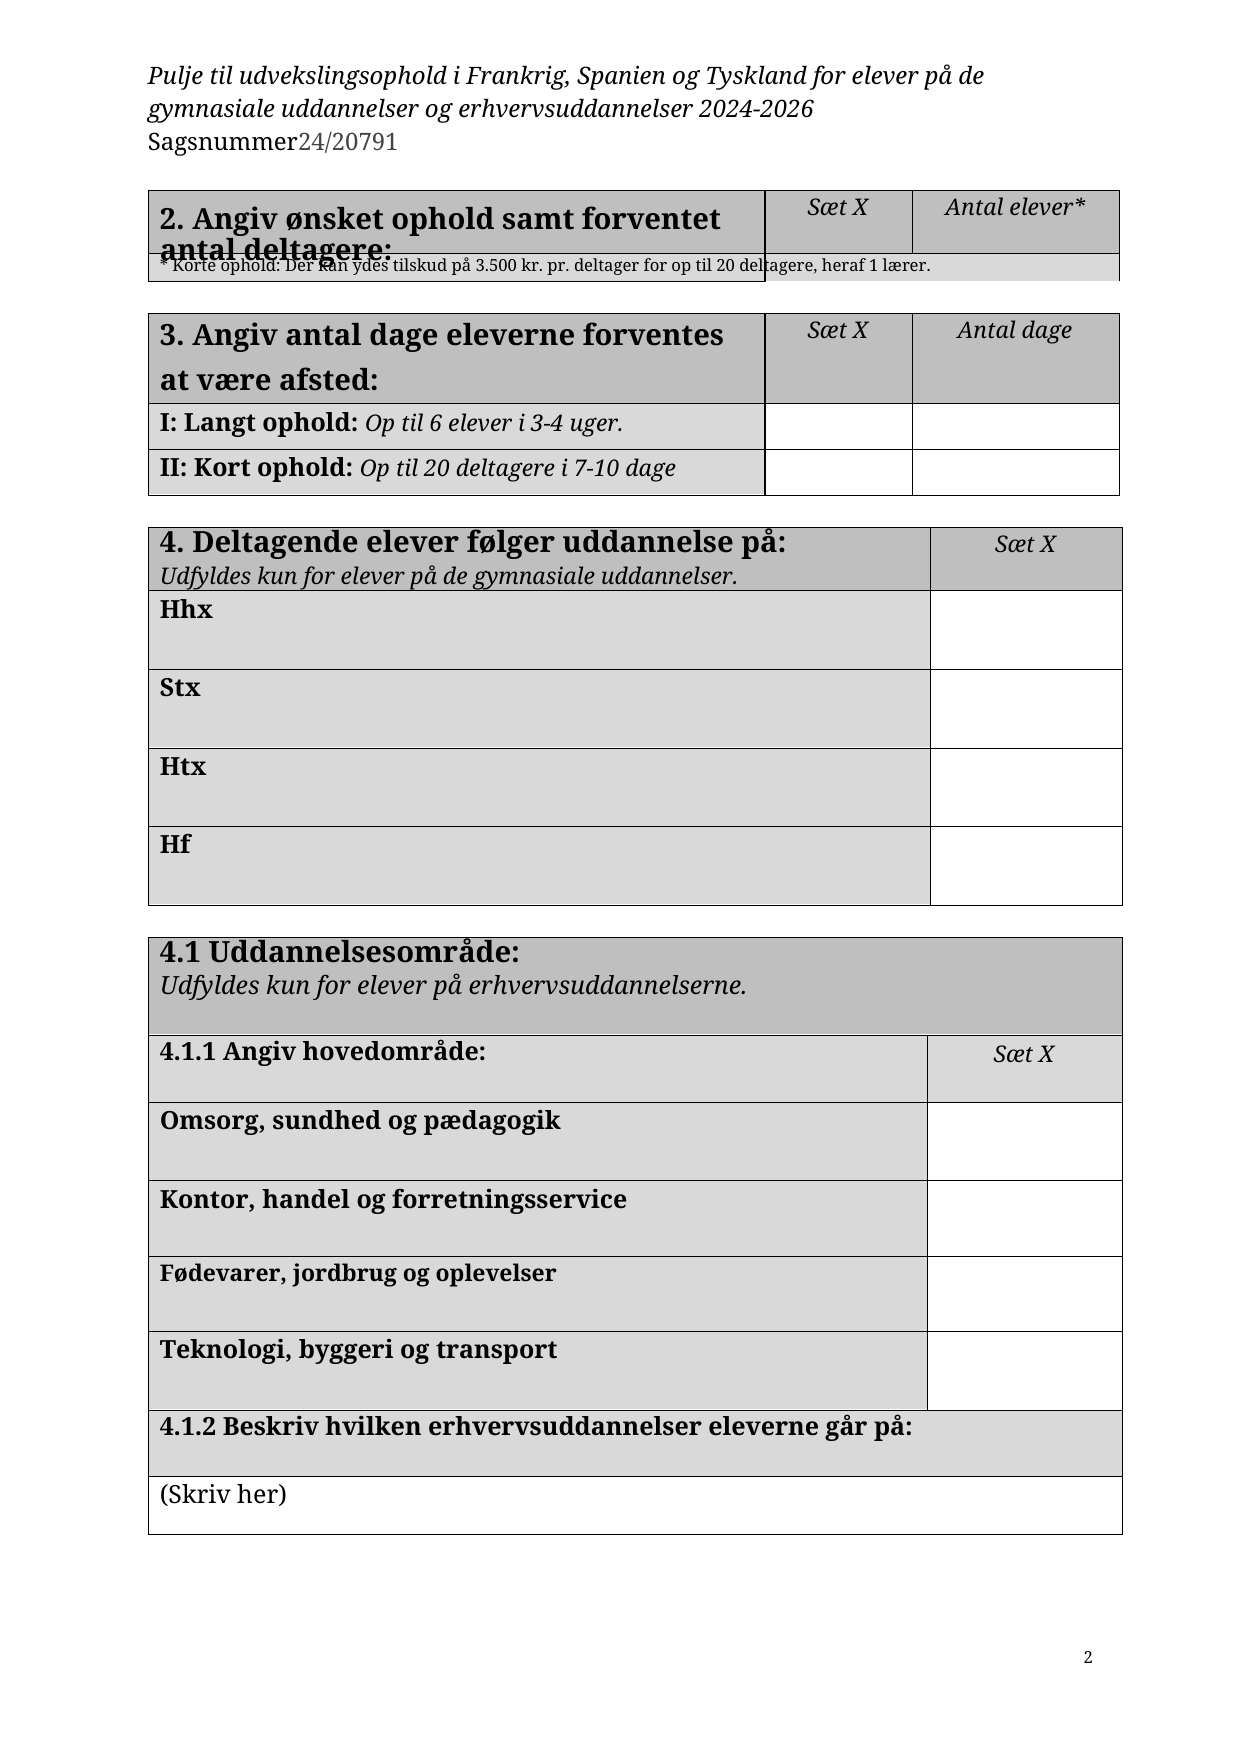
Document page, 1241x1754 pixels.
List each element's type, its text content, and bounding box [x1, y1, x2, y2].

table_header Sæt X [766, 314, 912, 403]
table_header 4. Deltagende elever følger uddannelse på: Udfyldes kun for elever på de gymnasiale uddannelser. [149, 528, 930, 590]
table_cell [766, 404, 912, 449]
table_header 3. Angiv antal dage eleverne forventes at være afsted: [149, 314, 764, 403]
table_cell [931, 591, 1122, 669]
table_cell Omsorg, sundhed og pædagogik [149, 1103, 927, 1180]
table_cell [928, 1103, 1122, 1180]
table_cell Sæt X [928, 1036, 1122, 1102]
table_cell Teknologi, byggeri og transport [149, 1332, 927, 1409]
table_cell II: Kort ophold: Op til 20 deltagere i 7-10 dage [149, 450, 764, 494]
table_cell [928, 1181, 1122, 1256]
table_cell [766, 450, 912, 494]
table_cell Htx [149, 749, 930, 826]
table_cell 4.1.1 Angiv hovedområde: [149, 1036, 927, 1102]
table_cell Fødevarer, jordbrug og oplevelser [149, 1257, 927, 1331]
table_cell (Skriv her) [149, 1477, 1122, 1534]
table_header Sæt X [931, 528, 1122, 590]
table_cell I: Langt ophold: Op til 6 elever i 3-4 uger. [149, 404, 764, 449]
table_cell Hhx [149, 591, 930, 669]
table_cell [931, 670, 1122, 747]
table_header Antal dage [913, 314, 1119, 403]
table_cell [913, 450, 1119, 494]
table_cell [928, 1257, 1122, 1331]
table_header 2. Angiv ønsket ophold samt forventet antal deltagere: [149, 191, 764, 253]
table_cell [931, 827, 1122, 904]
table_cell [928, 1332, 1122, 1409]
table_header Antal elever* [913, 191, 1119, 253]
table_cell [913, 404, 1119, 449]
table_cell Hf [149, 827, 930, 904]
table_header Sæt X [766, 191, 912, 253]
table_header 4.1 Uddannelsesområde: Udfyldes kun for elever på erhvervsuddannelserne. [149, 938, 1122, 1034]
table_cell Kontor, handel og forretningsservice [149, 1181, 927, 1256]
table_cell Stx [149, 670, 930, 747]
table_cell [931, 749, 1122, 826]
table_cell 4.1.2 Beskriv hvilken erhvervsuddannelser eleverne går på: [149, 1411, 1122, 1476]
